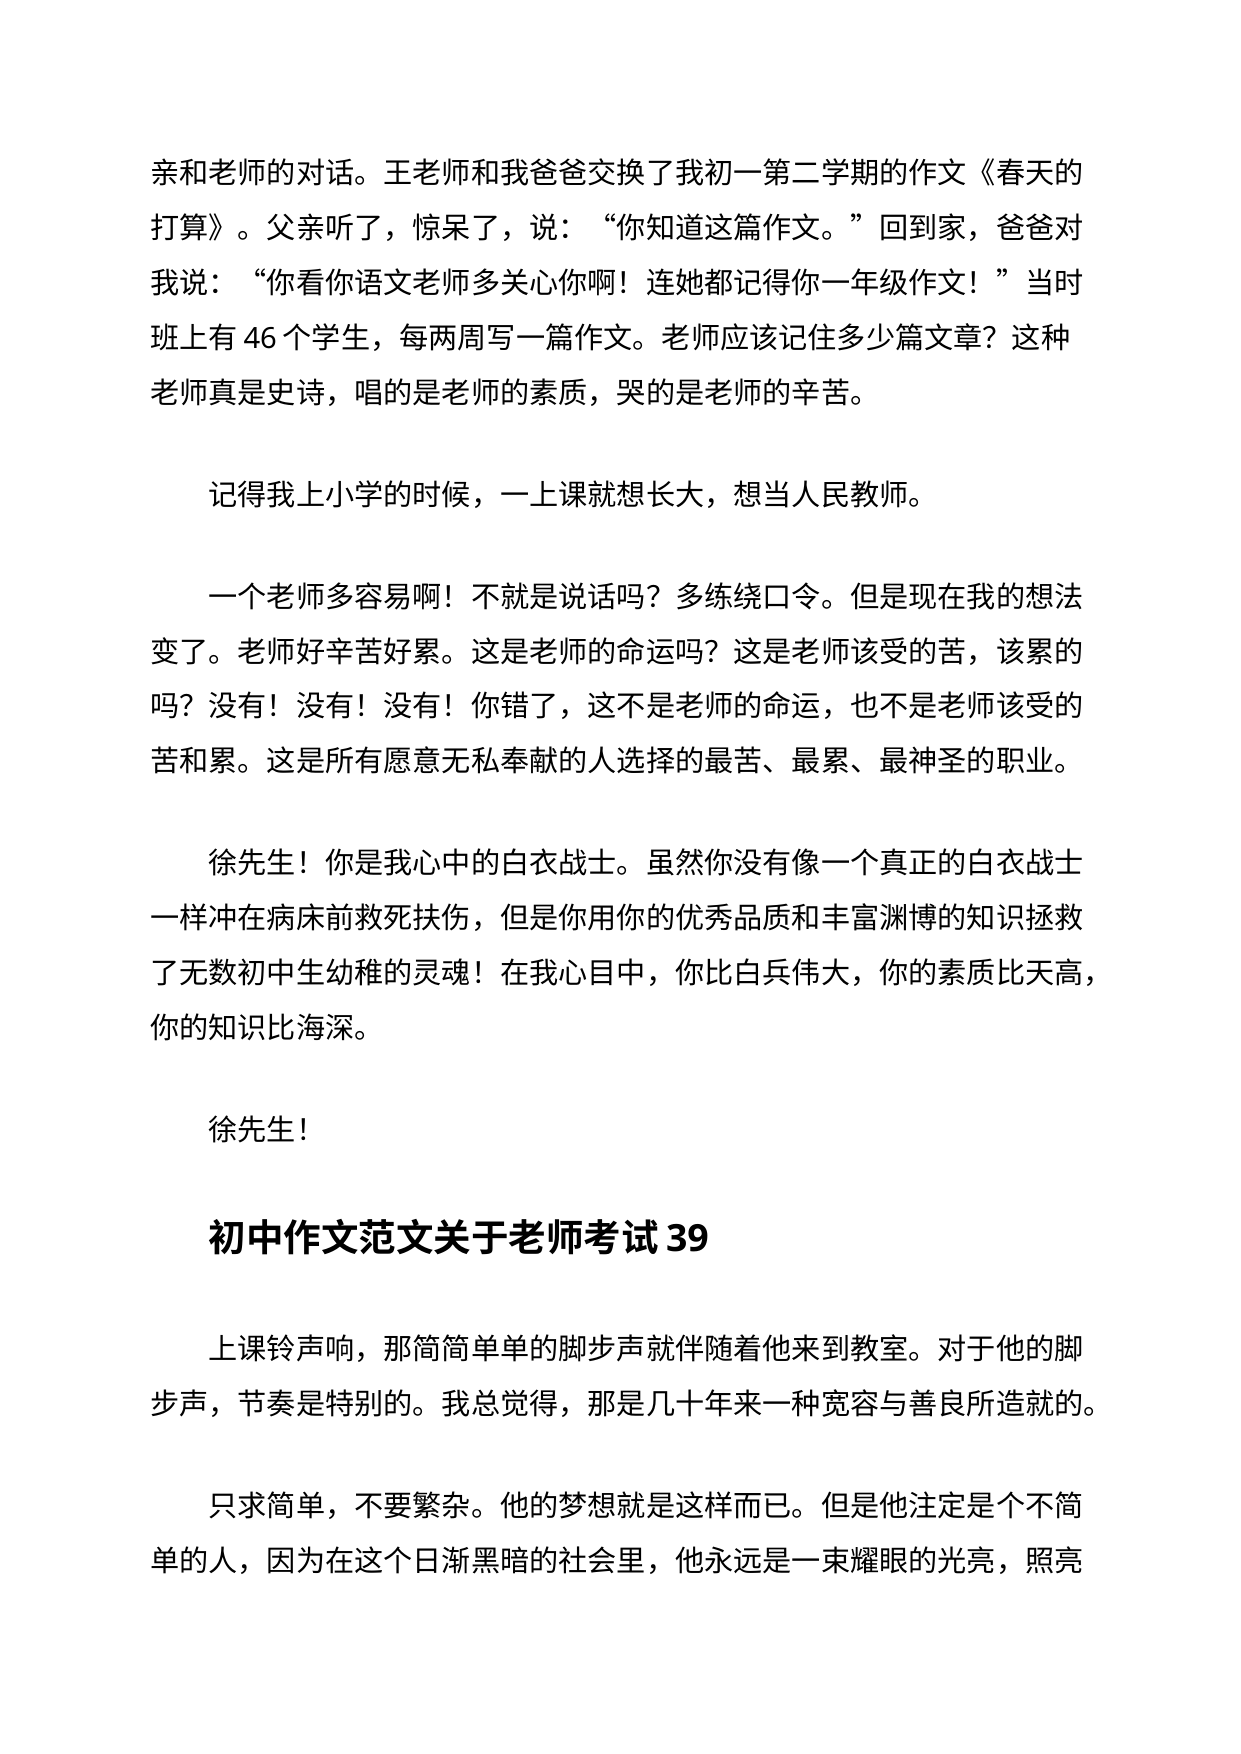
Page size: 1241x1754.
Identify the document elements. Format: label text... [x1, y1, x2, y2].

text 徐先生！你是我心中的白衣战士。虽然你没有像一个真正的白衣战士一样冲在病床前救死扶伤，但是你用你的优秀品质和丰富渊博的知识拯救了无数初中生幼稚的灵魂！在我心目中，你比白兵伟大，你的素质比天高，你的知识比海深。 [150, 840, 1090, 1047]
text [150, 150, 1090, 412]
text 一个老师多容易啊！不就是说话吗？多练绕口令。但是现在我的想法变了。老师好辛苦好累。这是老师的命运吗？这是老师该受的苦，该累的吗？没有！没有！没有！你错了，这不是老师的命运，也不是老师该受的苦和累。这是所有愿意无私奉献的人选择的最苦、最累、最神圣的职业。 [150, 573, 1090, 780]
text 上课铃声响，那简简单单的脚步声就伴随着他来到教室。对于他的脚步声，节奏是特别的。我总觉得，那是几十年来一种宽容与善良所造就的。 [150, 1326, 1090, 1423]
text 记得我上小学的时候，一上课就想长大，想当人民教师。 [150, 471, 1090, 514]
text 徐先生！ [150, 1106, 1090, 1148]
text 初中作文范文关于老师考试39 [150, 1208, 1090, 1262]
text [150, 1482, 1090, 1579]
